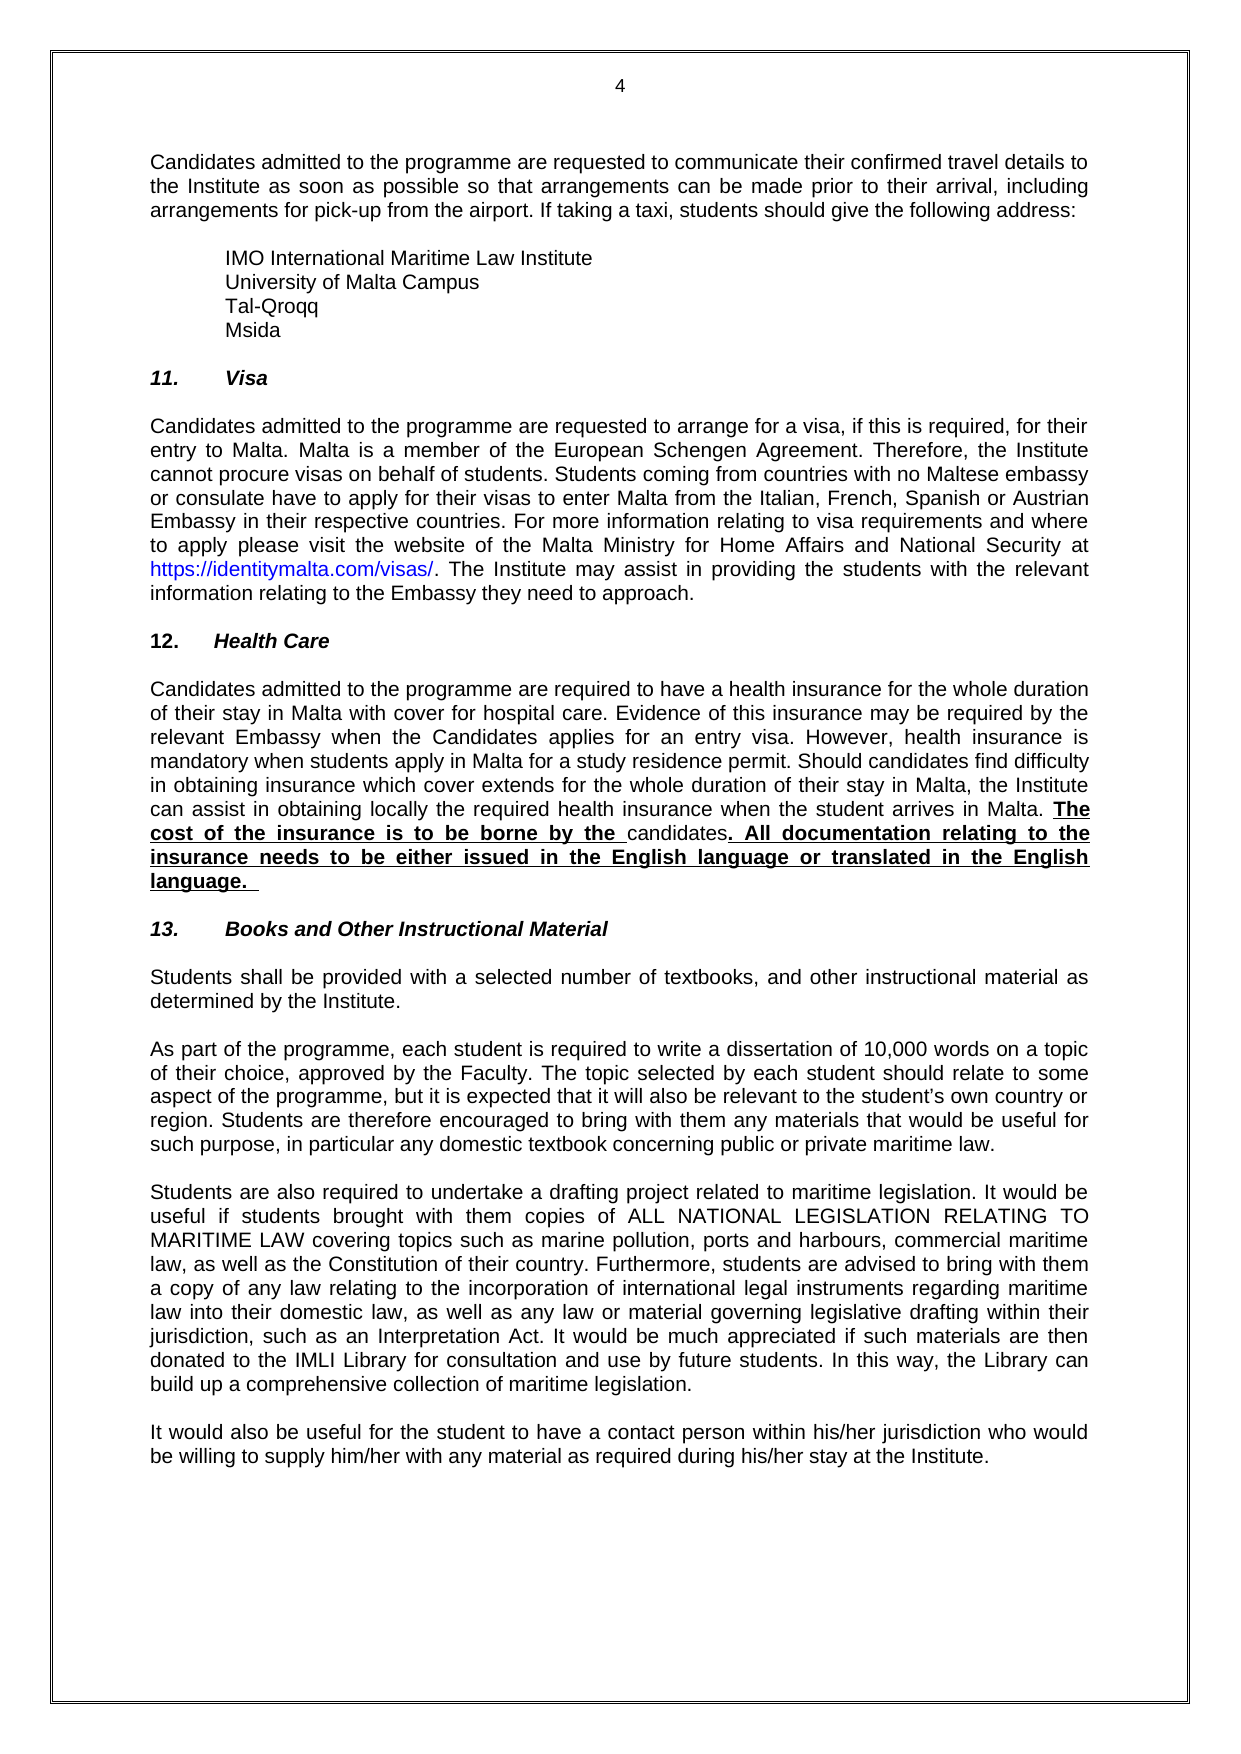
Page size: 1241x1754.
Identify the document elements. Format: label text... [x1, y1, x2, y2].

text Students shall be provided with a selected number of textbooks, and other instructional material as determined by the Institute. [150, 964, 1090, 1012]
text Candidates admitted to the programme are requested to arrange for a visa, if this is required, for their entry to Malta. is a member of the European Schengen Agreement. Therefore, the Institute cannot procure visas on behalf of students. Students coming from countries with no Maltese embassy or consulate have to apply for their visas to enter Malta from the Italian, French, Spanish or Austrian Embassy in their respective countries. For more information relating to visa requirements and where to apply please visit the website of the Malta Ministry for Home Affairs and National Security at https://identitymalta.com/visas/. The Institute may assist in providing the students with the relevant information relating to the Embassy they need to approach. [150, 413, 1090, 605]
text Campus [150, 270, 1090, 294]
text 11. Visa [150, 366, 1090, 389]
text 12. Health Care [150, 629, 1090, 653]
text Candidates admitted to the programme are required to have a health insurance for the whole duration of their stay in Malta with cover for hospital care. Evidence of this insurance may be required by the relevant Embassy when the Candidates applies for an entry visa. However, health insurance is mandatory when students apply in Malta for a study residence permit. Should candidates find difficulty in obtaining insurance which cover extends for the whole duration of their stay in Malta, the Institute can assist in obtaining locally the required health insurance when the student arrives in Malta. The cost of the insurance is to be borne by the candidates. All documentation relating to the insurance needs to be either issued in the English language or translated in the English language. [150, 677, 1090, 866]
text As part of the programme, each student is required to write a dissertation of 10,000 words on a topic of their choice, approved by the Faculty. The topic selected by each student should relate to some aspect of the programme, but it is expected that it will also be relevant to the student’s own country or region. Students are therefore encouraged to bring with them any materials that would be useful for such purpose, in particular any domestic textbook concerning public or private maritime law. [150, 1036, 1090, 1156]
text IMO International Maritime Law Institute [150, 246, 1090, 270]
text Students are also required to undertake a drafting project related to maritime legislation. It would be useful if students brought with them copies of ALL NATIONAL LEGISLATION ELATING TO MAITIME LAW covering topics such as marine pollution, ports and harbours, commercial maritime law, as well as the Constitution of their country. Furthermore, students are advised to bring with them a copy of any law relating to the incorporation of international legal instruments regarding maritime law into their domestic law, as well as any law or material governing legislative drafting within their jurisdiction, such as an Interpretation Act. It would be much appreciated if such materials are then donated to the IMLI Library for consultation and use by future students. In this way, the Library can build up a comprehensive collection of maritime legislation. [150, 1180, 1090, 1396]
text Tal-Qroqq [150, 294, 1090, 318]
text 13. Books and Other Instructional Material [150, 917, 1090, 941]
text Msida [150, 318, 1090, 342]
text It would also be useful for the student to have a contact person within his/her jurisdiction who would be willing to supply him/her with any material as required during his/her stay at the Institute. [150, 1420, 1090, 1468]
text Candidates admitted to the programme are requested to communicate their confirmed travel details to the Institute as soon as possible so that arrangements can be made prior to their arrival, including arrangements for pick-up from the airport. If taking a taxi, students should give the following address: [150, 150, 1090, 222]
